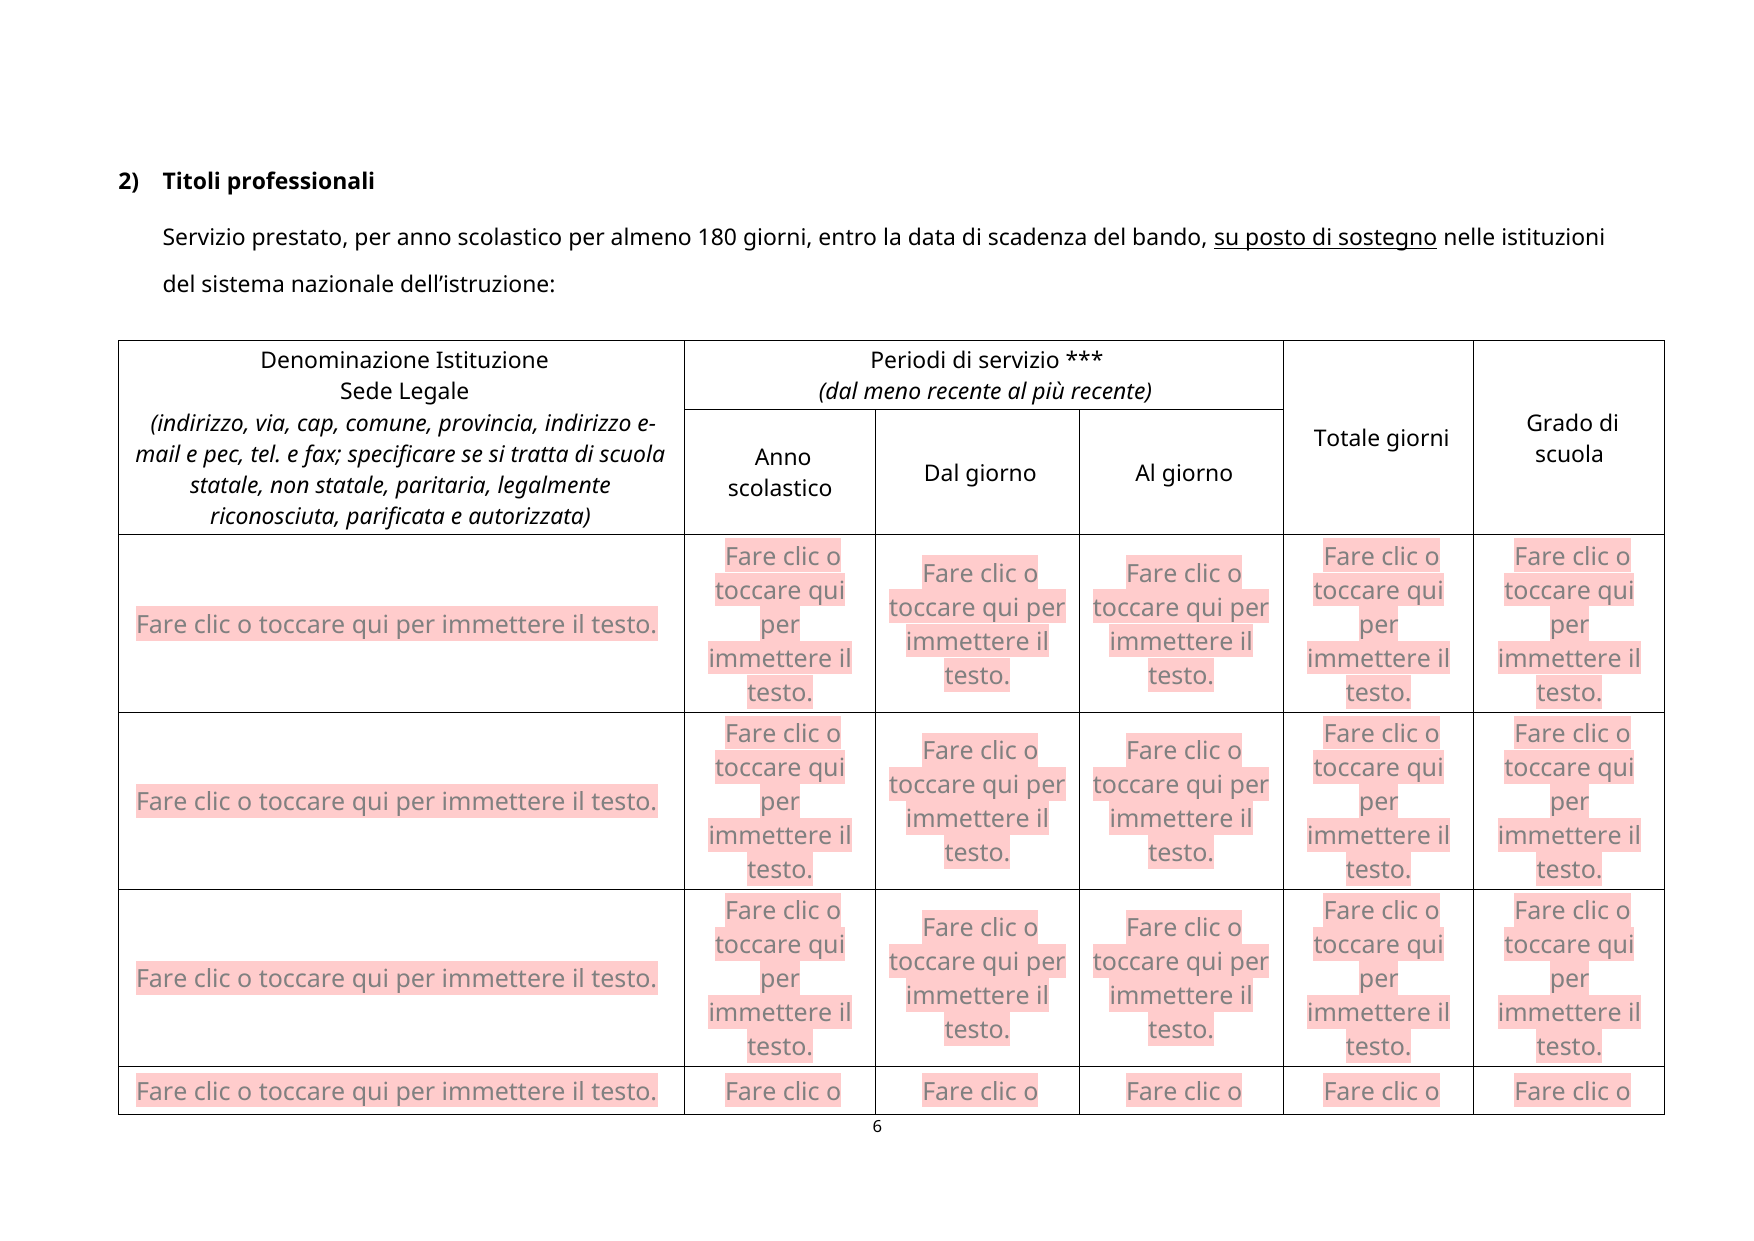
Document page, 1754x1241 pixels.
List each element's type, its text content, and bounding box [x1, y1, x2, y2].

table_cell [685, 535, 875, 712]
table_cell [685, 890, 875, 1066]
table_cell [1080, 1067, 1283, 1114]
table_cell [1284, 535, 1473, 712]
table_cell [1474, 1067, 1664, 1114]
table_cell [119, 535, 684, 712]
table_header Grado di scuola [1474, 341, 1664, 534]
table_cell Anno scolastico [685, 410, 875, 534]
table_cell [119, 890, 684, 1066]
table_cell Al giorno [1080, 410, 1283, 534]
table_cell [1080, 713, 1283, 889]
table_cell [1474, 535, 1664, 712]
text Servizio prestato, per anno scolastico per almeno 180 giorni, entro la data di scadenza del bando, su posto di sostegno nelle istituzioni del sistema nazionale dell’istruzione: [162, 221, 1636, 299]
table_cell [1284, 1067, 1473, 1114]
table_cell [119, 713, 684, 889]
table_cell [876, 713, 1079, 889]
table_cell [685, 1067, 875, 1114]
table_cell [1474, 890, 1664, 1066]
table_cell [1284, 713, 1473, 889]
list Titoli professionali [118, 165, 1636, 196]
table_cell [119, 1067, 684, 1114]
table_cell Dal giorno [876, 410, 1079, 534]
table_header Denominazione Istituzione Sede Legale (indirizzo, via, cap, comune, provincia, indirizzo e-mail e pec, tel. e fax; specificare se si tratta di scuola statale, non statale, paritaria, legalmente riconosciuta, parificata e autorizzata) [119, 341, 684, 534]
table_cell [1080, 890, 1283, 1066]
table_header Periodi di servizio *** (dal meno recente al più recente) [685, 341, 1283, 409]
table_cell [1080, 535, 1283, 712]
table_cell [876, 535, 1079, 712]
table_cell [1284, 890, 1473, 1066]
table_cell [685, 713, 875, 889]
table_cell [876, 1067, 1079, 1114]
table_header Totale giorni [1284, 341, 1473, 534]
table_cell [1474, 713, 1664, 889]
table_cell [876, 890, 1079, 1066]
